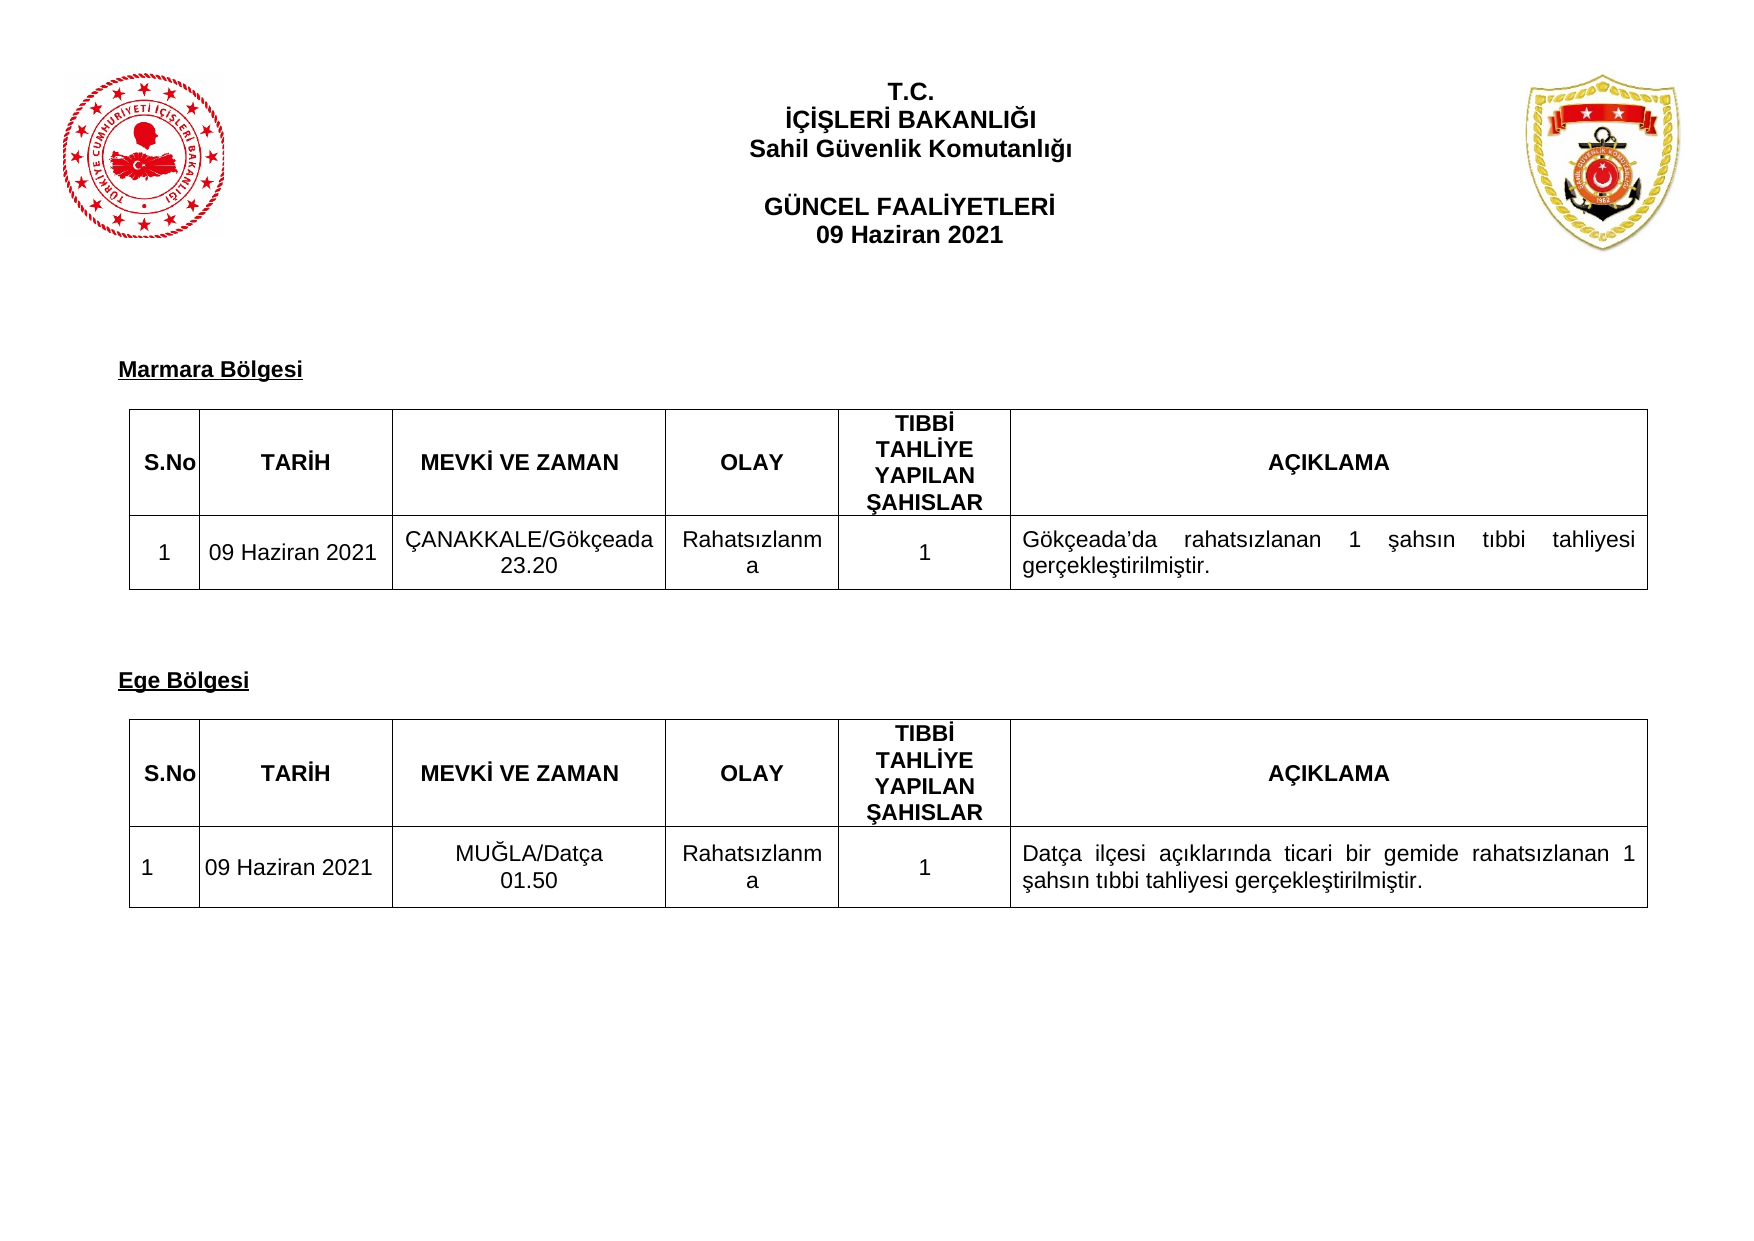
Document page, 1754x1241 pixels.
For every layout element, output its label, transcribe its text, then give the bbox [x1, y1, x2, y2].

table_header TIBBİ TAHLİYE YAPILAN ŞAHISLAR [839, 410, 1010, 515]
table_header AÇIKLAMA [1011, 720, 1647, 826]
picture [1520, 68, 1707, 257]
table_cell 09 Haziran 2021 [200, 827, 392, 907]
table_header S.No [130, 410, 199, 515]
table_cell Gökçeada’da rahatsızlanan 1 şahsın tıbbi tahliyesi gerçekleştirilmiştir. [1011, 516, 1647, 589]
table_header AÇIKLAMA [1011, 410, 1647, 515]
table_header MEVKİ VE ZAMAN [393, 410, 665, 515]
table_cell Rahatsızlanma [666, 516, 838, 589]
table_header MEVKİ VE ZAMAN [393, 720, 665, 826]
picture [61, 73, 224, 236]
table_cell 1 [130, 516, 199, 589]
table_header OLAY [666, 720, 838, 826]
table_header TIBBİ TAHLİYE YAPILAN ŞAHISLAR [839, 720, 1010, 826]
text Ege Bölgesi [118, 667, 1636, 693]
table_header TARİH [200, 410, 392, 515]
table_cell 1 [839, 516, 1010, 589]
table_cell ÇANAKKALE/Gökçeada 23.20 [393, 516, 665, 589]
table_header S.No [130, 720, 199, 826]
table_cell 1 [130, 827, 199, 907]
table_cell 1 [839, 827, 1010, 907]
table_header TARİH [200, 720, 392, 826]
table_cell 09 Haziran 2021 [200, 516, 392, 589]
table_cell MUĞLA/Datça 01.50 [393, 827, 665, 907]
table_cell Rahatsızlanma [666, 827, 838, 907]
table_header OLAY [666, 410, 838, 515]
text Marmara Bölgesi [118, 356, 1636, 382]
table_cell Datça ilçesi açıklarında ticari bir gemide rahatsızlanan 1 şahsın tıbbi tahliyesi gerçekleştirilmiştir. [1011, 827, 1647, 907]
